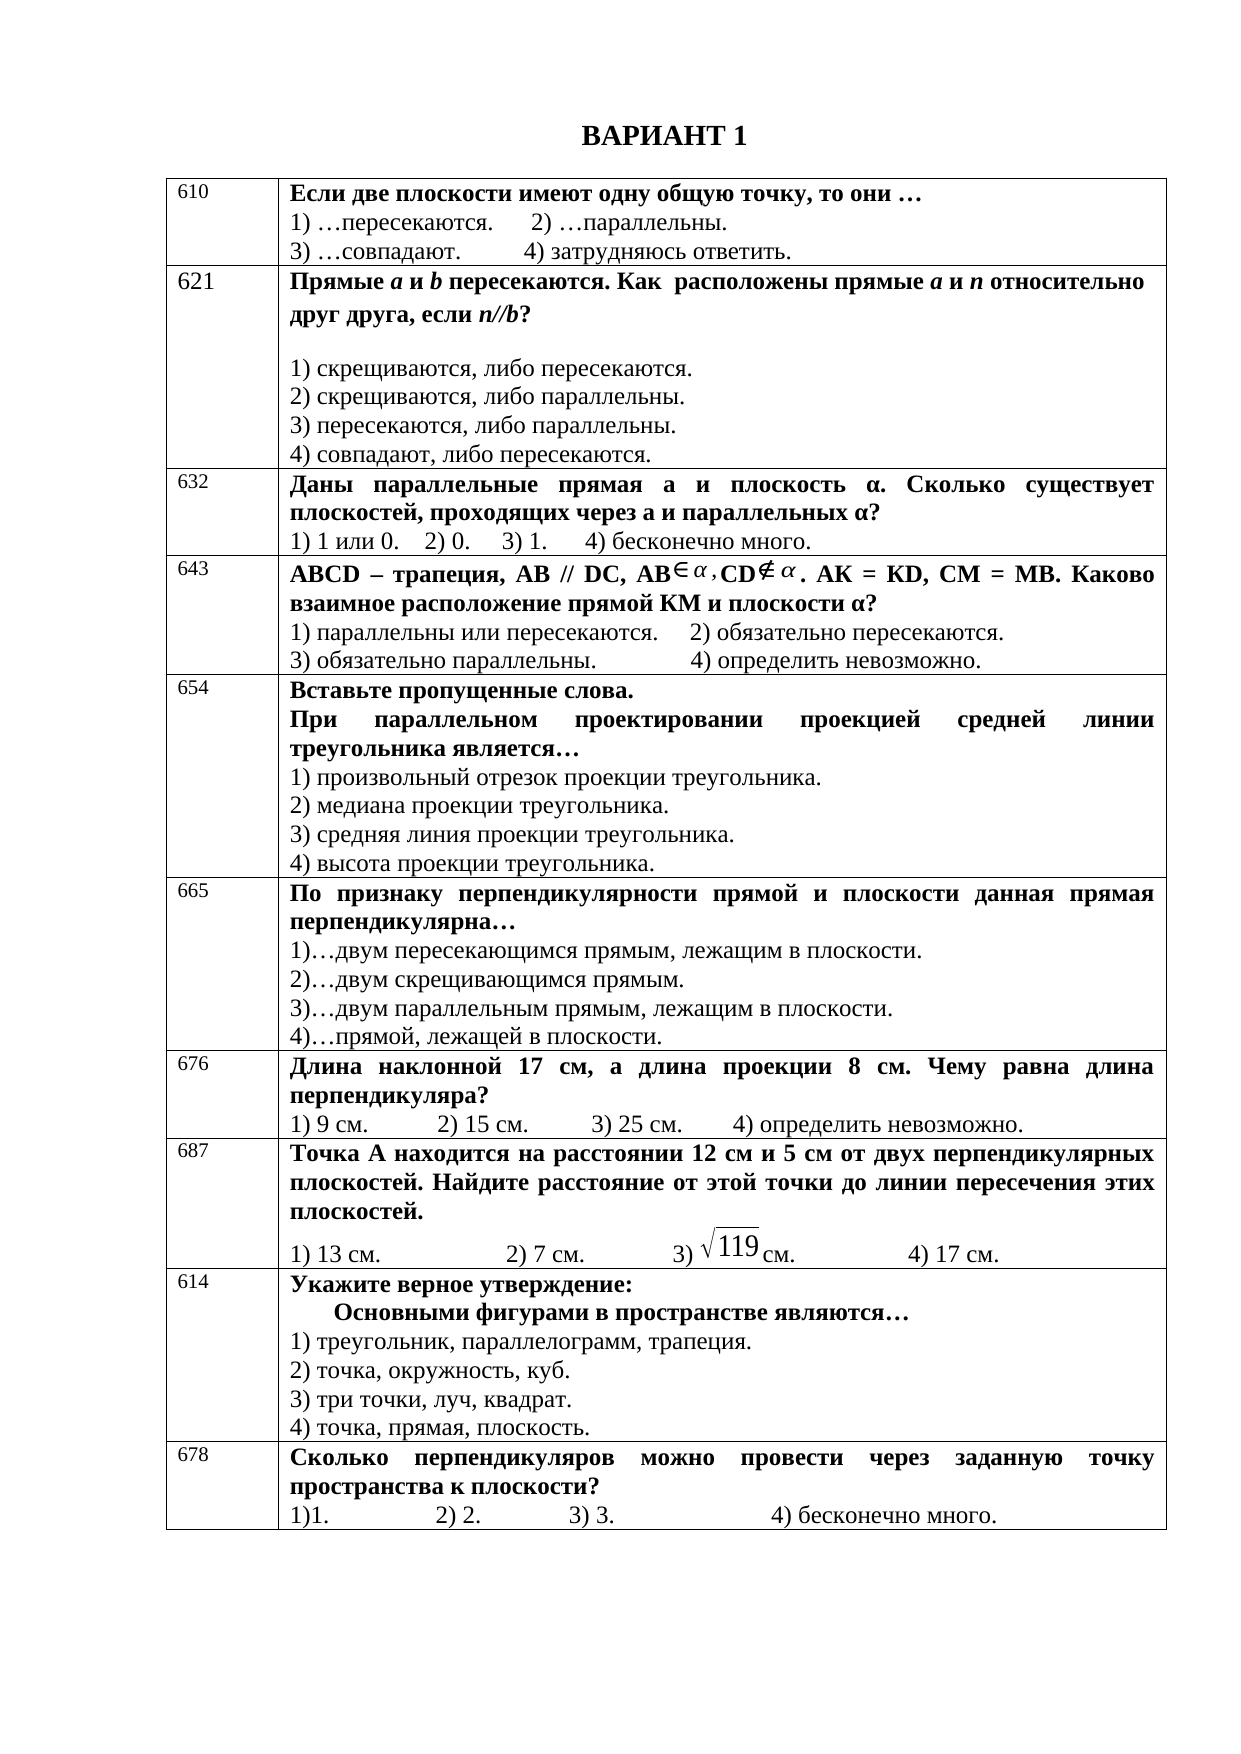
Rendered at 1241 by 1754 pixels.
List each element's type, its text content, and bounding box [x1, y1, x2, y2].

table_cell 643 [167, 556, 278, 674]
table_cell Прямые а и b пересекаются. Как расположены прямые а и n относительно друг друга, если n//b? 1) скрещиваются, либо пересекаются. 2) скрещиваются, либо параллельны. 3) пересекаются, либо параллельны. 4) совпадают, либо пересекаются. [279, 266, 1166, 468]
table_cell Даны параллельные прямая a и плоскость α. Сколько существует плоскостей, проходящих через a и параллельных α? 1) 1 или 0. 2) 0. 3) 1. 4) бесконечно много. [279, 469, 1166, 555]
table_cell 654 [167, 675, 278, 877]
table_cell 621 [167, 266, 278, 468]
table_cell Укажите верное утверждение: Основными фигурами в пространстве являются… 1) треугольник, параллелограмм, трапеция. 2) точка, окружность, куб. 3) три точки, луч, квадрат. 4) точка, прямая, плоскость. [279, 1269, 1166, 1441]
table_cell 665 [167, 878, 278, 1050]
table_cell 678 [167, 1442, 278, 1528]
table_cell 614 [167, 1269, 278, 1441]
table_cell 632 [167, 469, 278, 555]
table_cell По признаку перпендикулярности прямой и плоскости данная прямая перпендикулярна… 1)…двум пересекающимся прямым, лежащим в плоскости. 2)…двум скрещивающимся прямым. 3)…двум параллельным прямым, лежащим в плоскости. 4)…прямой, лежащей в плоскости. [279, 878, 1166, 1050]
table_cell 676 [167, 1051, 278, 1137]
table_cell Длина наклонной , а длина проекции . Чему равна длина перпендикуляра? 1) . 2) . 3) . 4) определить невозможно. [279, 1051, 1166, 1137]
table_cell АBCD – трапеция, AB // DC, ABСD. АК = КD, СM = MВ. Каково взаимное расположение прямой КM и плоскости α? 1) параллельны или пересекаются. 2) обязательно пересекаются. 3) обязательно параллельны. 4) определить невозможно. [279, 556, 1166, 674]
text ВАРИАНТ 1 [177, 118, 1152, 152]
table_header Если две плоскости имеют одну общую точку, то они … 1) …пересекаются. 2) …параллельны. 3) …совпадают. 4) затрудняюсь ответить. [279, 179, 1166, 265]
table_header 610 [167, 179, 278, 265]
table_cell Точка А находится на расстоянии и от двух перпендикулярных плоскостей. Найдите расстояние от этой точки до линии пересечения этих плоскостей. 1) . 2) . 3) см. 4) . [279, 1139, 1166, 1268]
table_cell Сколько перпендикуляров можно провести через заданную точку пространства к плоскости? 1)1. 2) 2. 3) 3. 4) бесконечно много. [279, 1442, 1166, 1528]
table_cell Вставьте пропущенные слова. При параллельном проектировании проекцией средней линии треугольника является… 1) произвольный отрезок проекции треугольника. 2) медиана проекции треугольника. 3) средняя линия проекции треугольника. 4) высота проекции треугольника. [279, 675, 1166, 877]
table_cell 687 [167, 1139, 278, 1268]
